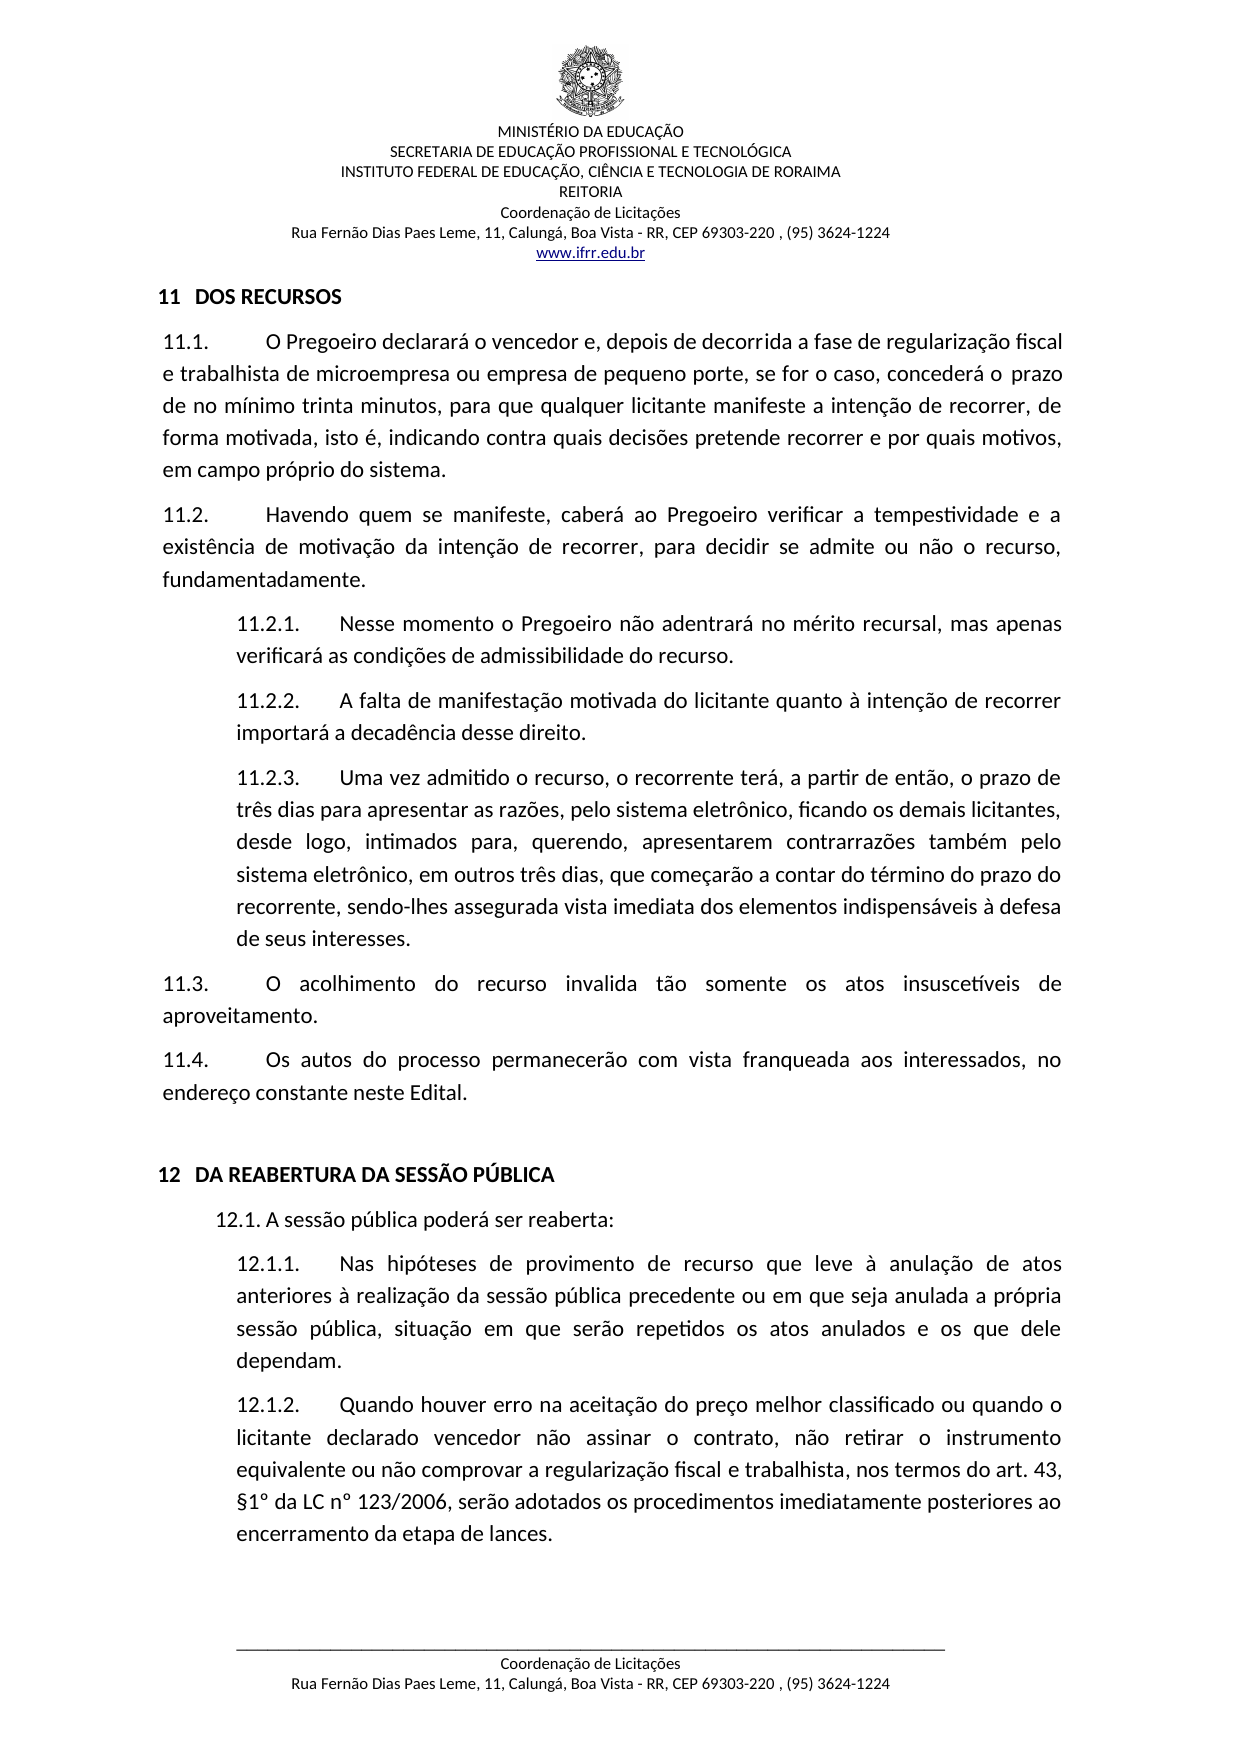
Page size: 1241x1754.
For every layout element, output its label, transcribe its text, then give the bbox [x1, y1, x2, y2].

list DOS RECURSOS [157, 282, 1064, 310]
list Uma vez admitido o recurso, o recorrente terá, a partir de então, o prazo de três dias para apresentar as razões, pelo sistema eletrônico, ficando os demais licitantes, desde logo, intimados para, querendo, apresentarem contrarrazões também pelo sistema eletrônico, em outros três dias, que começarão a contar do término do prazo do recorrente, sendo-lhes assegurada vista imediata dos elementos indispensáveis à defesa de seus interesses. [236, 763, 1063, 952]
list A falta de manifestação motivada do licitante quanto à intenção de recorrer importará a decadência desse direito. [236, 686, 1063, 746]
list A sessão pública poderá ser reaberta: [215, 1205, 1063, 1233]
list Quando houver erro na aceitação do preço melhor classificado ou quando o licitante declarado vencedor não assinar o contrato, não retirar o instrumento equivalente ou não comprovar a regularização fiscal e trabalhista, nos termos do art. 43, §1º da LC nº 123/2006, serão adotados os procedimentos imediatamente posteriores ao encerramento da etapa de lances. [236, 1391, 1063, 1547]
list Havendo quem se manifeste, caberá ao Pregoeiro verificar a tempestividade e a existência de motivação da intenção de recorrer, para decidir se admite ou não o recurso, fundamentadamente. [162, 500, 1063, 593]
list DA REABERTURA DA SESSÃO PÚBLICA [157, 1160, 1064, 1188]
list O acolhimento do recurso invalida tão somente os atos insuscetíveis de aproveitamento. [162, 969, 1063, 1029]
picture [552, 44, 629, 121]
list Nesse momento o Pregoeiro não adentrará no mérito recursal, mas apenas verificará as condições de admissibilidade do recurso. [236, 609, 1063, 669]
list Nas hipóteses de provimento de recurso que leve à anulação de atos anteriores à realização da sessão pública precedente ou em que seja anulada a própria sessão pública, situação em que serão repetidos os atos anulados e os que dele dependam. [236, 1249, 1063, 1374]
list Os autos do processo permanecerão com vista franqueada aos interessados, no endereço constante neste Edital. [162, 1046, 1063, 1106]
list O Pregoeiro declarará o vencedor e, depois de decorrida a fase de regularização fiscal e trabalhista de microempresa ou empresa de pequeno porte, se for o caso, concederá o prazo de no mínimo trinta minutos, para que qualquer licitante manifeste a intenção de recorrer, de forma motivada, isto é, indicando contra quais decisões pretende recorrer e por quais motivos, em campo próprio do sistema. [162, 327, 1063, 484]
